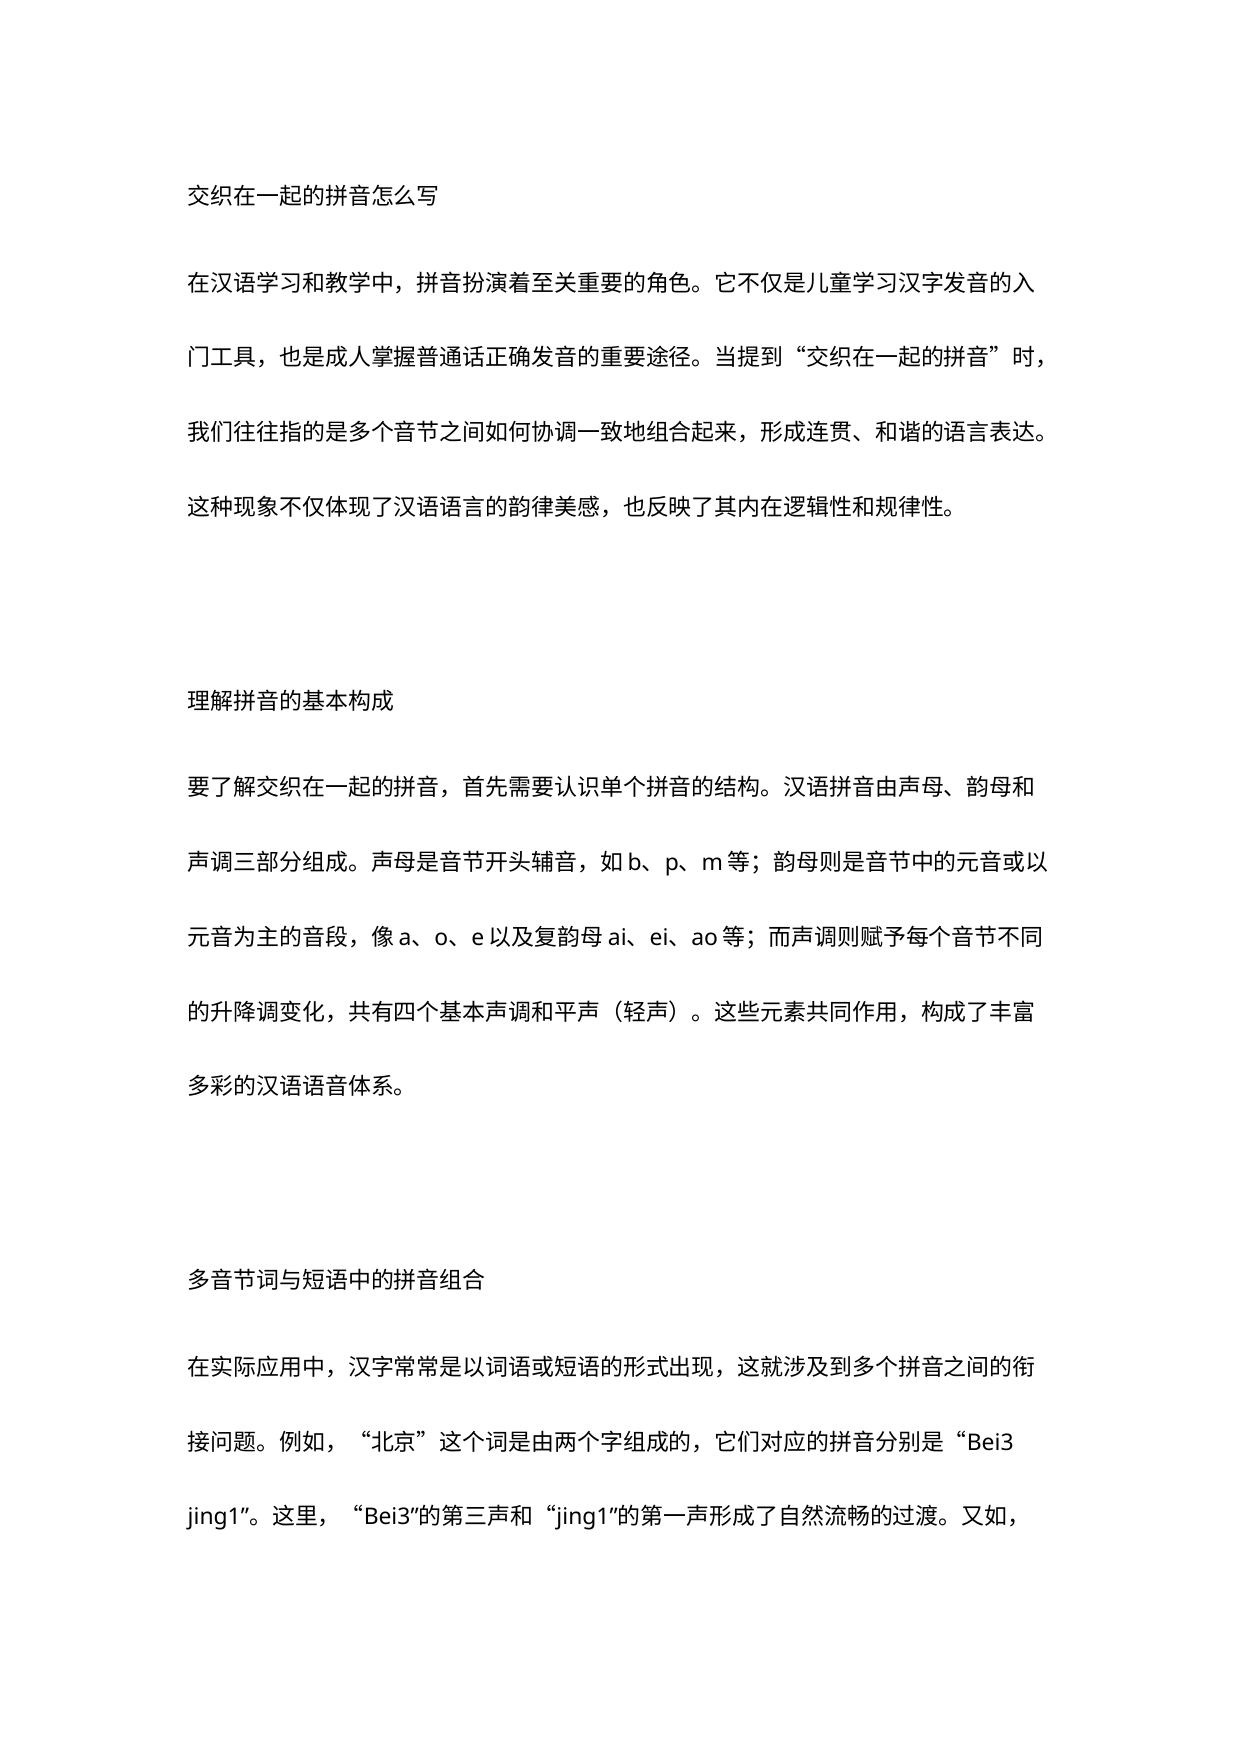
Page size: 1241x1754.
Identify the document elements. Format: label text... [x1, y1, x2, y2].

text 交织在一起的拼音怎么写 [187, 162, 1053, 227]
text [187, 1333, 1053, 1547]
text 理解拼音的基本构成 [187, 667, 1053, 732]
text 在汉语学习和教学中，拼音扮演着至关重要的角色。它不仅是儿童学习汉字发音的入门工具，也是成人掌握普通话正确发音的重要途径。当提到“交织在一起的拼音”时，我们往往指的是多个音节之间如何协调一致地组合起来，形成连贯、和谐的语言表达。这种现象不仅体现了汉语语言的韵律美感，也反映了其内在逻辑性和规律性。 [187, 248, 1053, 538]
text 要了解交织在一起的拼音，首先需要认识单个拼音的结构。汉语拼音由声母、韵母和声调三部分组成。声母是音节开头辅音，如b、p、m等；韵母则是音节中的元音或以元音为主的音段，像a、o、e以及复韵母ai、ei、ao等；而声调则赋予每个音节不同的升降调变化，共有四个基本声调和平声（轻声）。这些元素共同作用，构成了丰富多彩的汉语语音体系。 [187, 753, 1053, 1117]
text 多音节词与短语中的拼音组合 [187, 1246, 1053, 1311]
